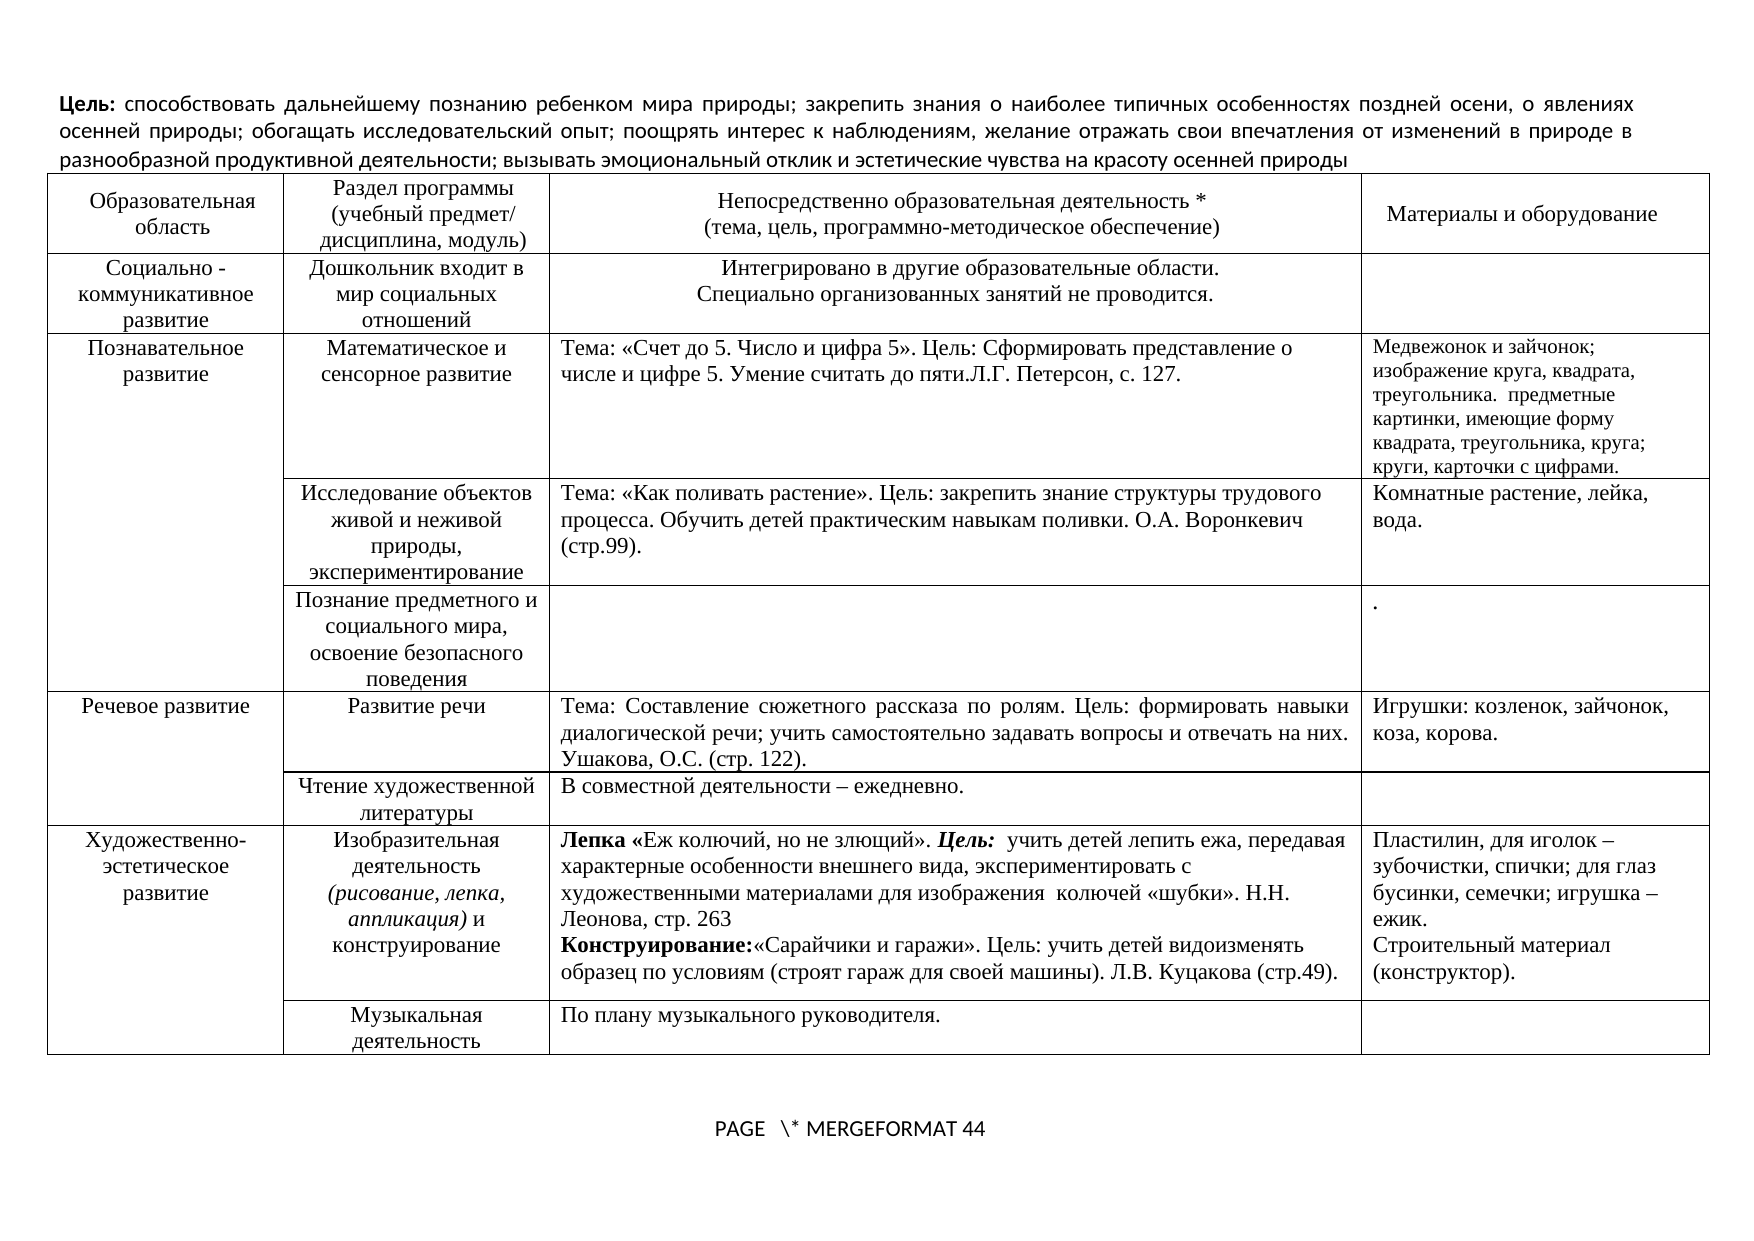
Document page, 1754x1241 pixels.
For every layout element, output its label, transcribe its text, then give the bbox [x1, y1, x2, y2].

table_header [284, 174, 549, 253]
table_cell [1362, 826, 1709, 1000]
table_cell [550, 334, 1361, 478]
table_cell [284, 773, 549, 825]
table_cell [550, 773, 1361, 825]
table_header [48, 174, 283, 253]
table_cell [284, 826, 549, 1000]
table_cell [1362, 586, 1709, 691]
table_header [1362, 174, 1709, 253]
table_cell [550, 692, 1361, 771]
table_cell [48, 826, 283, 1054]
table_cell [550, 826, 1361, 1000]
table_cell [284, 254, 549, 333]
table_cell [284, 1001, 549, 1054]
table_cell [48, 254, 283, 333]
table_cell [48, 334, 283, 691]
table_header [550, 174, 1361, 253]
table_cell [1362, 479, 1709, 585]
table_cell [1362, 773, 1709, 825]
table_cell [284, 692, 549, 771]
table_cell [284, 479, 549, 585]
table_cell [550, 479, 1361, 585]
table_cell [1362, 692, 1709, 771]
text Цель: способствовать дальнейшему познанию ребенком мира природы; закрепить знания о наиболее типичных особенностях поздней осени, о явлениях осенней природы; обогащать исследовательский опыт; поощрять интерес к наблюдениям, желание отражать свои впечатления от изменений в природе в разнообразной продуктивной деятельности; вызывать эмоциональный отклик и эстетические чувства на красоту осенней природы [59, 89, 1636, 173]
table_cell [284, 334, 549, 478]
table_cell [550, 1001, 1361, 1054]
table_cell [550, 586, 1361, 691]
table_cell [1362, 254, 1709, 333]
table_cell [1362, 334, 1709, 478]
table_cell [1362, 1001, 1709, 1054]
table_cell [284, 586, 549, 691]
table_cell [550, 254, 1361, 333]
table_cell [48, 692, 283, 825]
